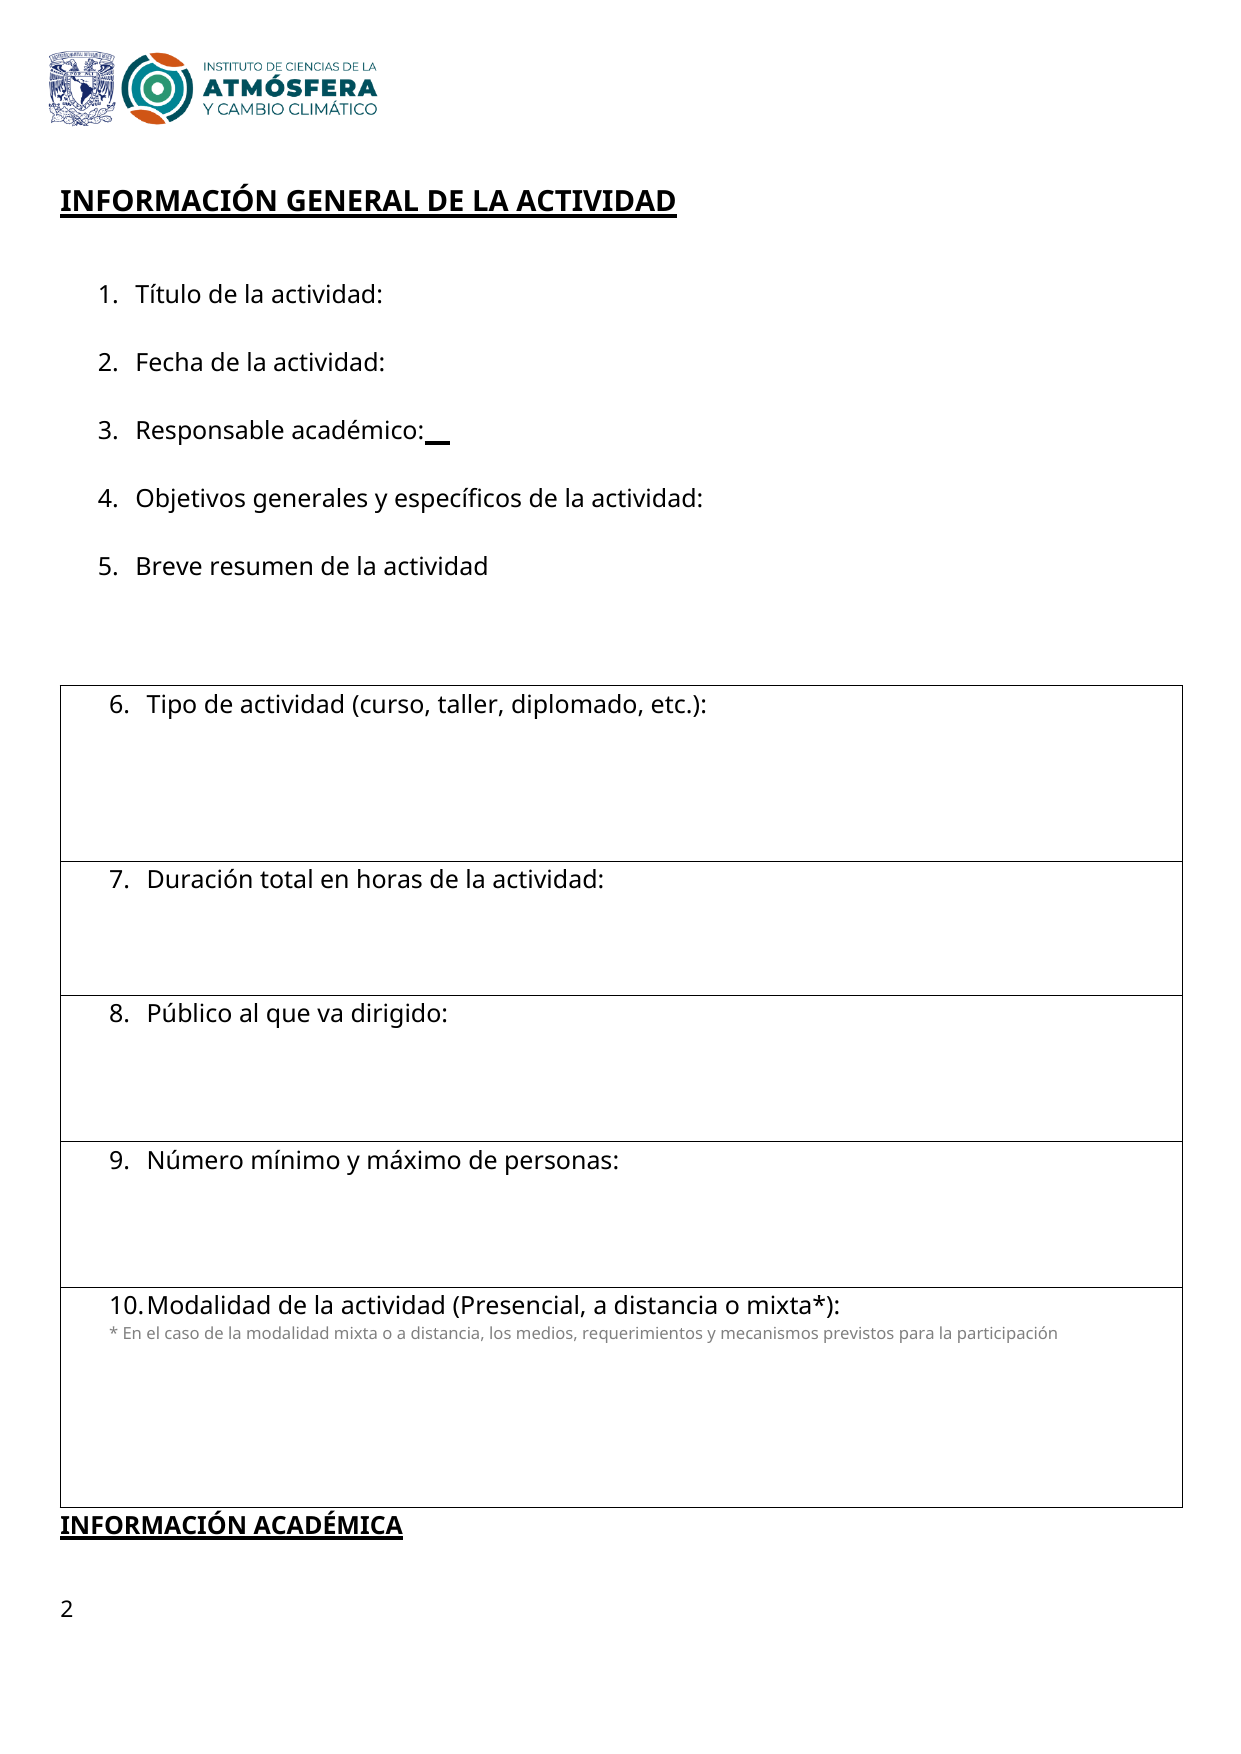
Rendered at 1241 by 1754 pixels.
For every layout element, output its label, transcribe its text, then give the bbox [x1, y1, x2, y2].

table_cell Duración total en horas de la actividad: [61, 862, 1182, 995]
list Responsable académico: [98, 413, 1183, 447]
table_header Tipo de actividad (curso, taller, diplomado, etc.): [61, 686, 1182, 861]
text INFORMACIÓN ACADÉMICA [60, 1508, 1183, 1542]
table_cell Público al que va dirigido: [61, 996, 1182, 1141]
table_cell Modalidad de la actividad (Presencial, a distancia o mixta*): * En el caso de la modalidad mixta o a distancia, los medios, requerimientos y mecanismos previstos para la participación [61, 1288, 1182, 1507]
text INFORMACIÓN GENERAL DE LA ACTIVIDAD [60, 180, 1183, 220]
table_cell Número mínimo y máximo de personas: [61, 1142, 1182, 1287]
list Título de la actividad: [98, 277, 1183, 311]
picture [41, 27, 387, 150]
list Breve resumen de la actividad [98, 549, 1183, 583]
list Fecha de la actividad: [98, 345, 1183, 379]
list Objetivos generales y específicos de la actividad: [98, 481, 1183, 515]
